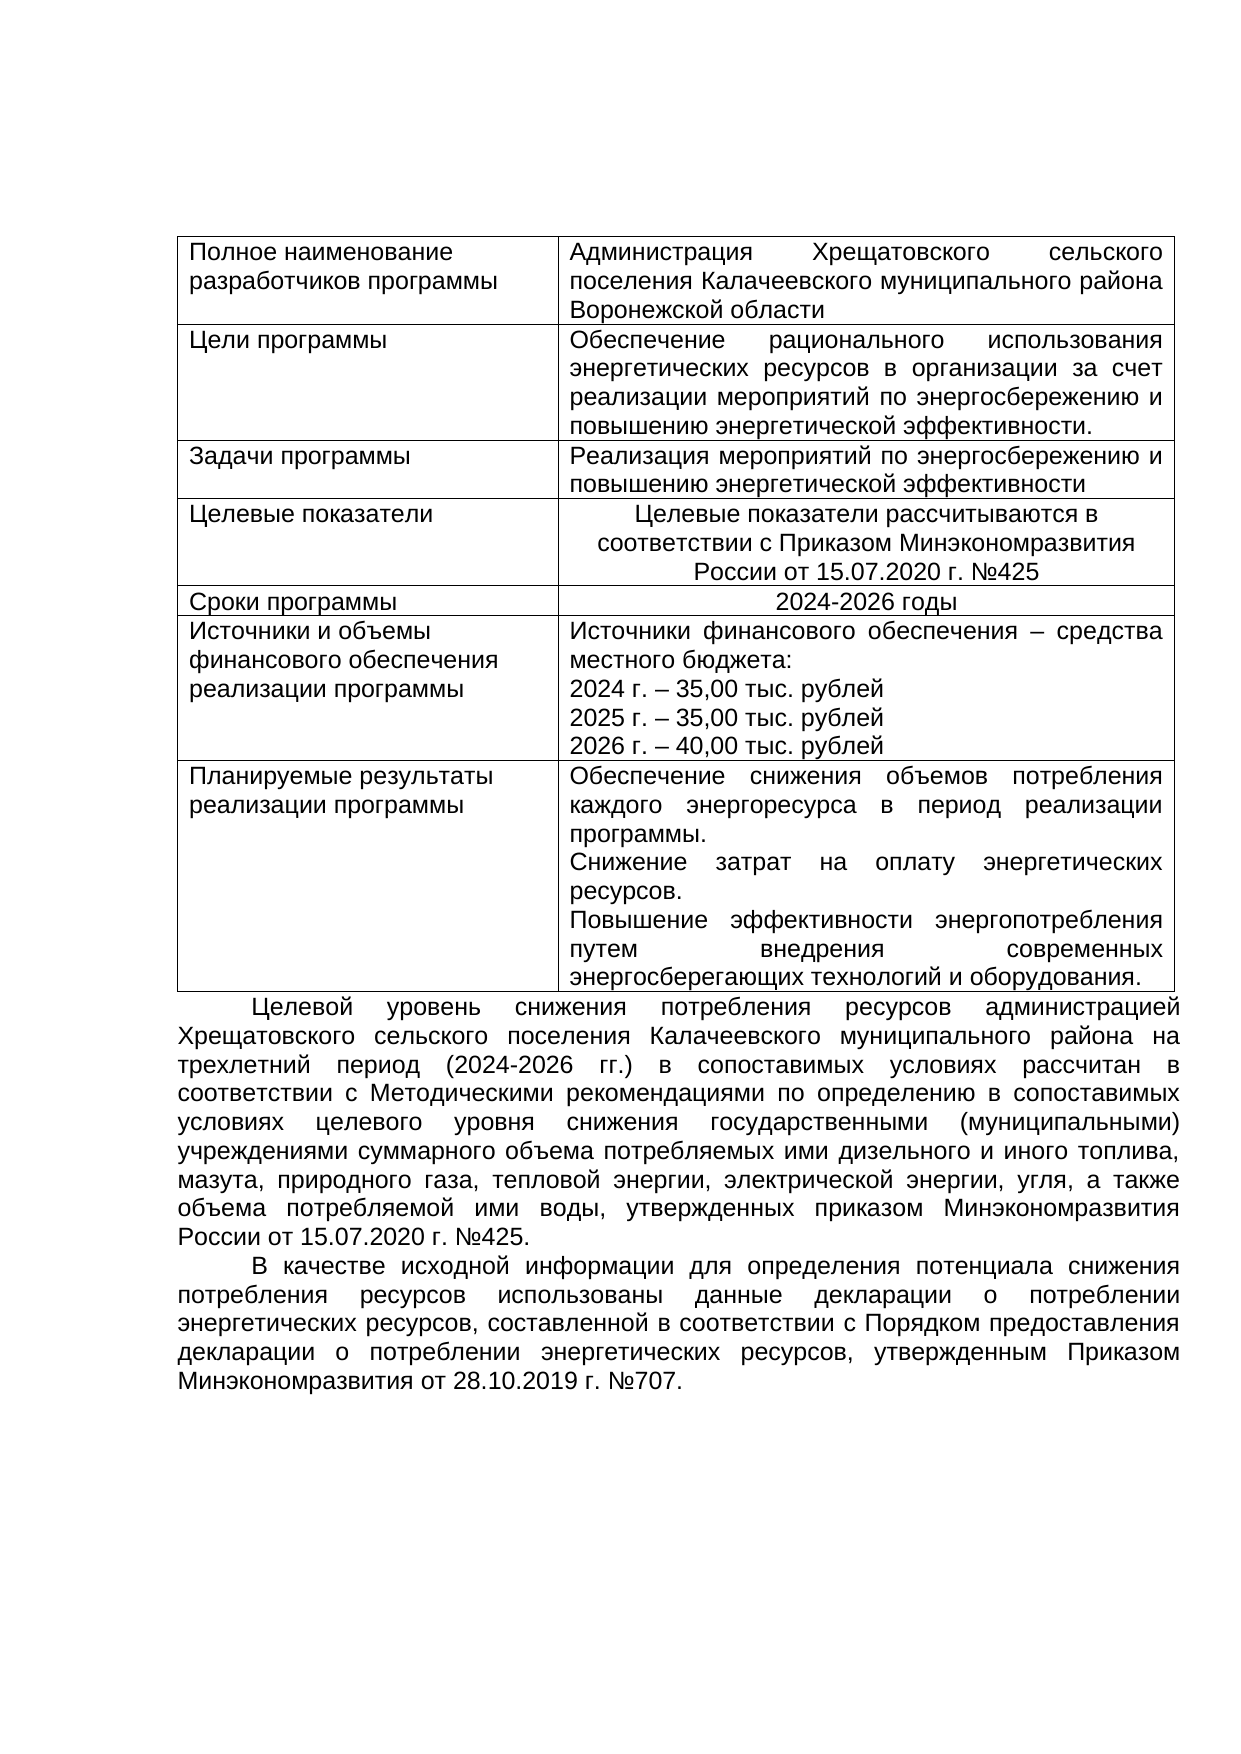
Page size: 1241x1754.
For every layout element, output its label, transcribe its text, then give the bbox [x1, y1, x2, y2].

table_cell Сроки программы [178, 586, 558, 615]
table_cell Обеспечение рационального использования энергетических ресурсов в организации за счет реализации мероприятий по энергосбережению и повышению энергетической эффективности. [559, 325, 1174, 439]
text В качестве исходной информации для определения потенциала снижения потребления ресурсов использованы данные декларации о потреблении энергетических ресурсов, составленной в соответствии с Порядком предоставления декларации о потреблении энергетических ресурсов, утвержденным Приказом Минэкономразвития от 28.10.2019 г. №707. [177, 1251, 1181, 1394]
table_cell Цели программы [178, 325, 558, 439]
table_cell Целевые показатели [178, 499, 558, 585]
table_cell Обеспечение снижения объемов потребления каждого энергоресурса в период реализации программы. Снижение затрат на оплату энергетических ресурсов. Повышение эффективности энергопотребления путем внедрения современных энергосберегающих технологий и оборудования. [559, 761, 1174, 991]
table_cell Задачи программы [178, 441, 558, 498]
table_cell Целевые показатели рассчитываются в соответствии с Приказом Минэкономразвития России от 15.07.2020 г. №425 [559, 499, 1174, 585]
table_cell Источники финансового обеспечения – средства местного бюджета: 2024 г. – 35,00 тыс. рублей 2025 г. – 35,00 тыс. рублей 2026 г. – 40,00 тыс. рублей [559, 616, 1174, 760]
table_cell Источники и объемы финансового обеспечения реализации программы [178, 616, 558, 760]
table_cell 2024-2026 годы [559, 586, 1174, 615]
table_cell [559, 237, 1174, 323]
table_cell Реализация мероприятий по энергосбережению и повышению энергетической эффективности [559, 441, 1174, 498]
table_cell Планируемые результаты реализации программы [178, 761, 558, 991]
text Целевой уровень снижения потребления ресурсов администрацией Хрещатовского сельского поселения Калачеевского муниципального района на трехлетний период (2024-2026 гг.) в сопоставимых условиях рассчитан в соответствии с Методическими рекомендациями по определению в сопоставимых условиях целевого уровня снижения государственными (муниципальными) учреждениями суммарного объема потребляемых ими дизельного и иного топлива, мазута, природного газа, тепловой энергии, электрической энергии, угля, а также объема потребляемой ими воды, утвержденных приказом Минэкономразвития России от 15.07.2020 г. №425. [177, 992, 1181, 1251]
table_cell Полное наименование разработчиков программы [178, 237, 558, 323]
